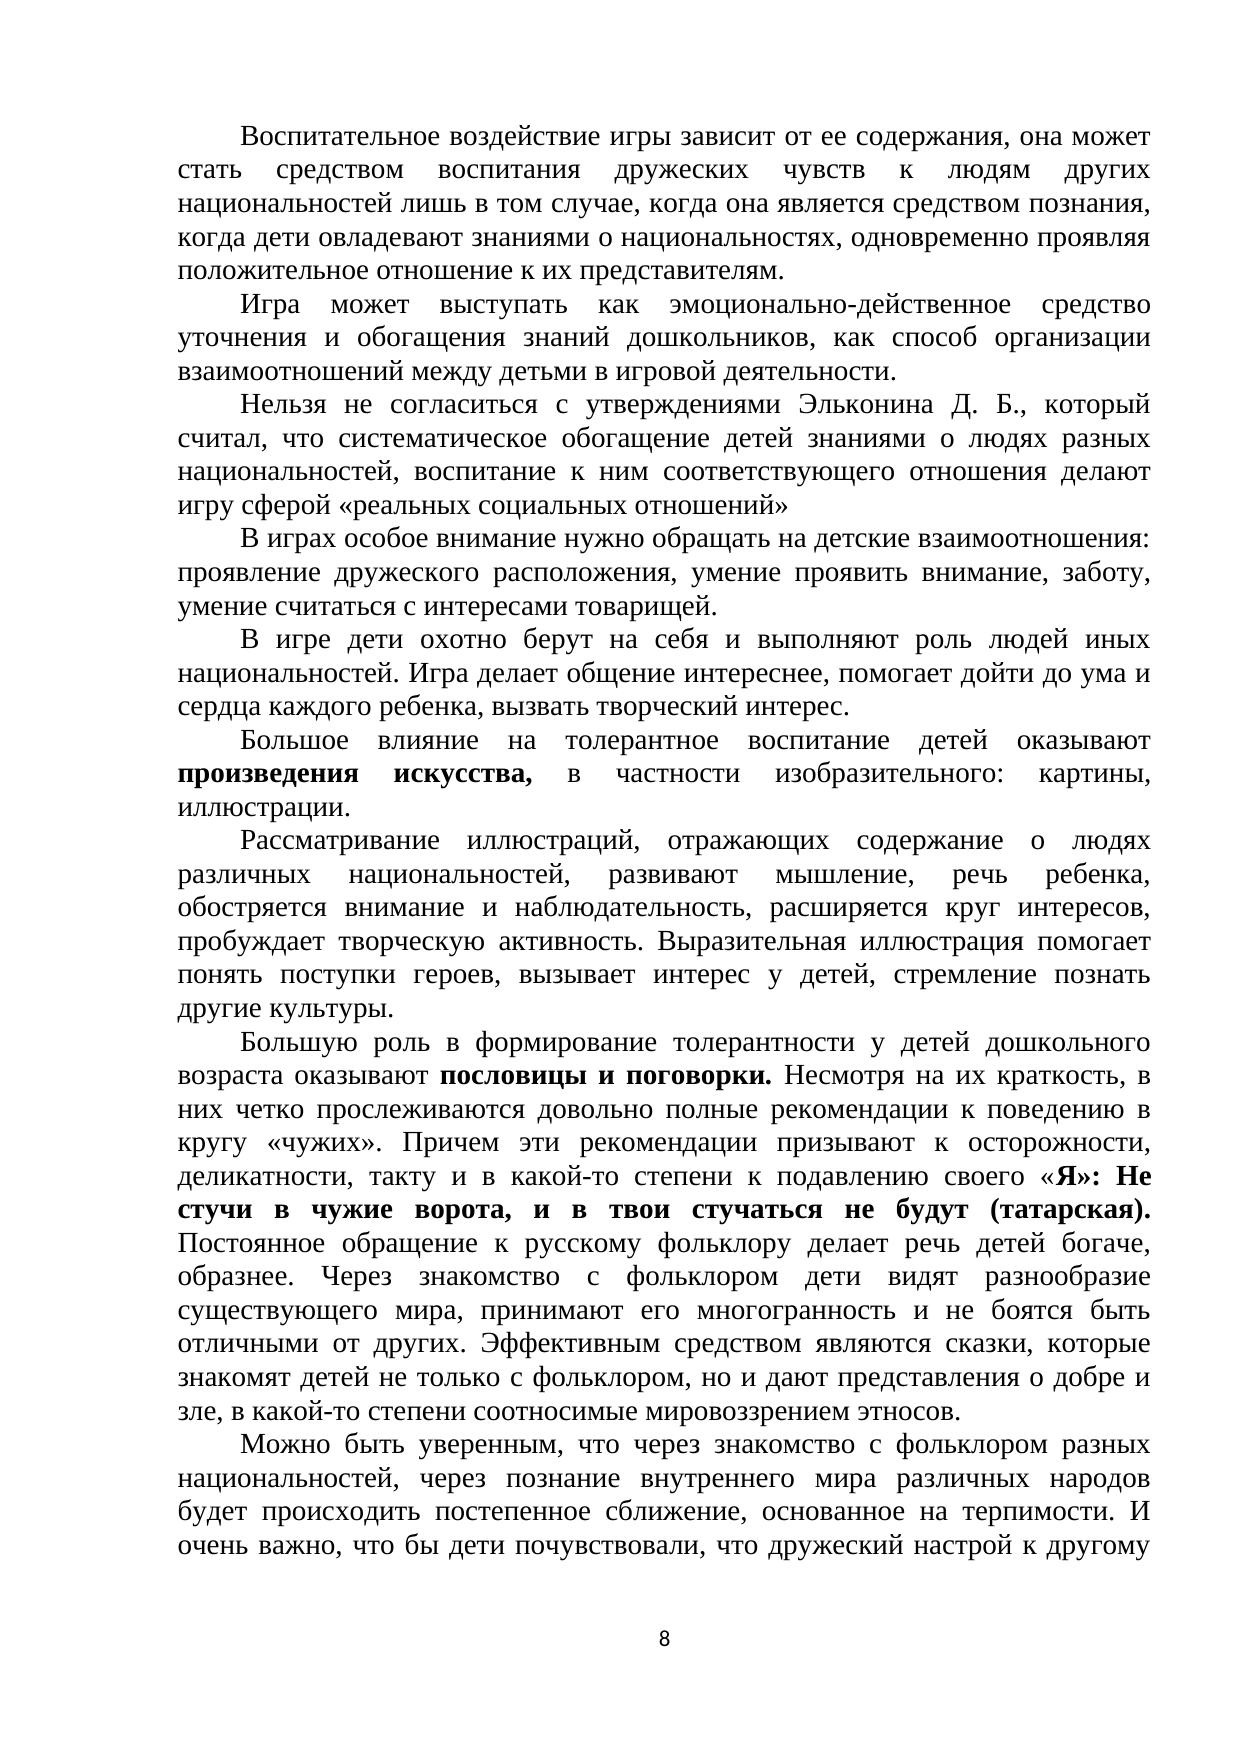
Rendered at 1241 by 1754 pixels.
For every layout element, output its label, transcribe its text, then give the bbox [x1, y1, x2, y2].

text Большую роль в формирование толерантности у детей дошкольного возраста оказывают пословицы и поговорки. Несмотря на их краткость, в них четко прослеживаются довольно полные рекомендации к поведению в кругу «чужих». Причем эти рекомендации призывают к осторожности, деликатности, такту и в какой-то степени к подавлению своего «Я»: Не стучи в чужие ворота, и в твои стучаться не будут (татарская). Постоянное обращение к русскому фольклору делает речь детей богаче, образнее. Через знакомство с фольклором дети видят разнообразие существующего мира, принимают его многогранность и не боятся быть отличными от других. Эффективным средством являются сказки, которые знакомят детей не только с фольклором, но и дают представления о добре и зле, в какой-то степени соотносимые мировоззрением этносов. [177, 1024, 1152, 1426]
text Воспитательное воздействие игры зависит от ее содержания, она может стать средством воспитания дружеских чувств к людям других национальностей лишь в том случае, когда она является средством познания, когда дети овладевают знаниями о национальностях, одновременно проявляя положительное отношение к их представителям. [177, 118, 1152, 286]
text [177, 1426, 1152, 1560]
text В играх особое внимание нужно обращать на детские взаимоотношения: проявление дружеского расположения, умение проявить внимание, заботу, умение считаться с интересами товарищей. [177, 521, 1152, 621]
text Игра может выступать как эмоционально-действенное средство уточнения и обогащения знаний дошкольников, как способ организации взаимоотношений между детьми в игровой деятельности. [177, 286, 1152, 386]
text В игре дети охотно берут на себя и выполняют роль людей иных национальностей. Игра делает общение интереснее, помогает дойти до ума и сердца каждого ребенка, вызвать творческий интерес. [177, 621, 1152, 722]
text Нельзя не согласиться с утверждениями Эльконина Д. Б., который считал, что систематическое обогащение детей знаниями о людях разных национальностей, воспитание к ним соответствующего отношения делают игру сферой «реальных социальных отношений» [177, 386, 1152, 521]
text Большое влияние на толерантное воспитание детей оказывают произведения искусства, в частности изобразительного: картины, иллюстрации. [177, 722, 1152, 822]
text Рассматривание иллюстраций, отражающих содержание о людях различных национальностей, развивают мышление, речь ребенка, обостряется внимание и наблюдательность, расширяется круг интересов, пробуждает творческую активность. Выразительная иллюстрация помогает понять поступки героев, вызывает интерес у детей, стремление познать другие культуры. [177, 822, 1152, 1024]
